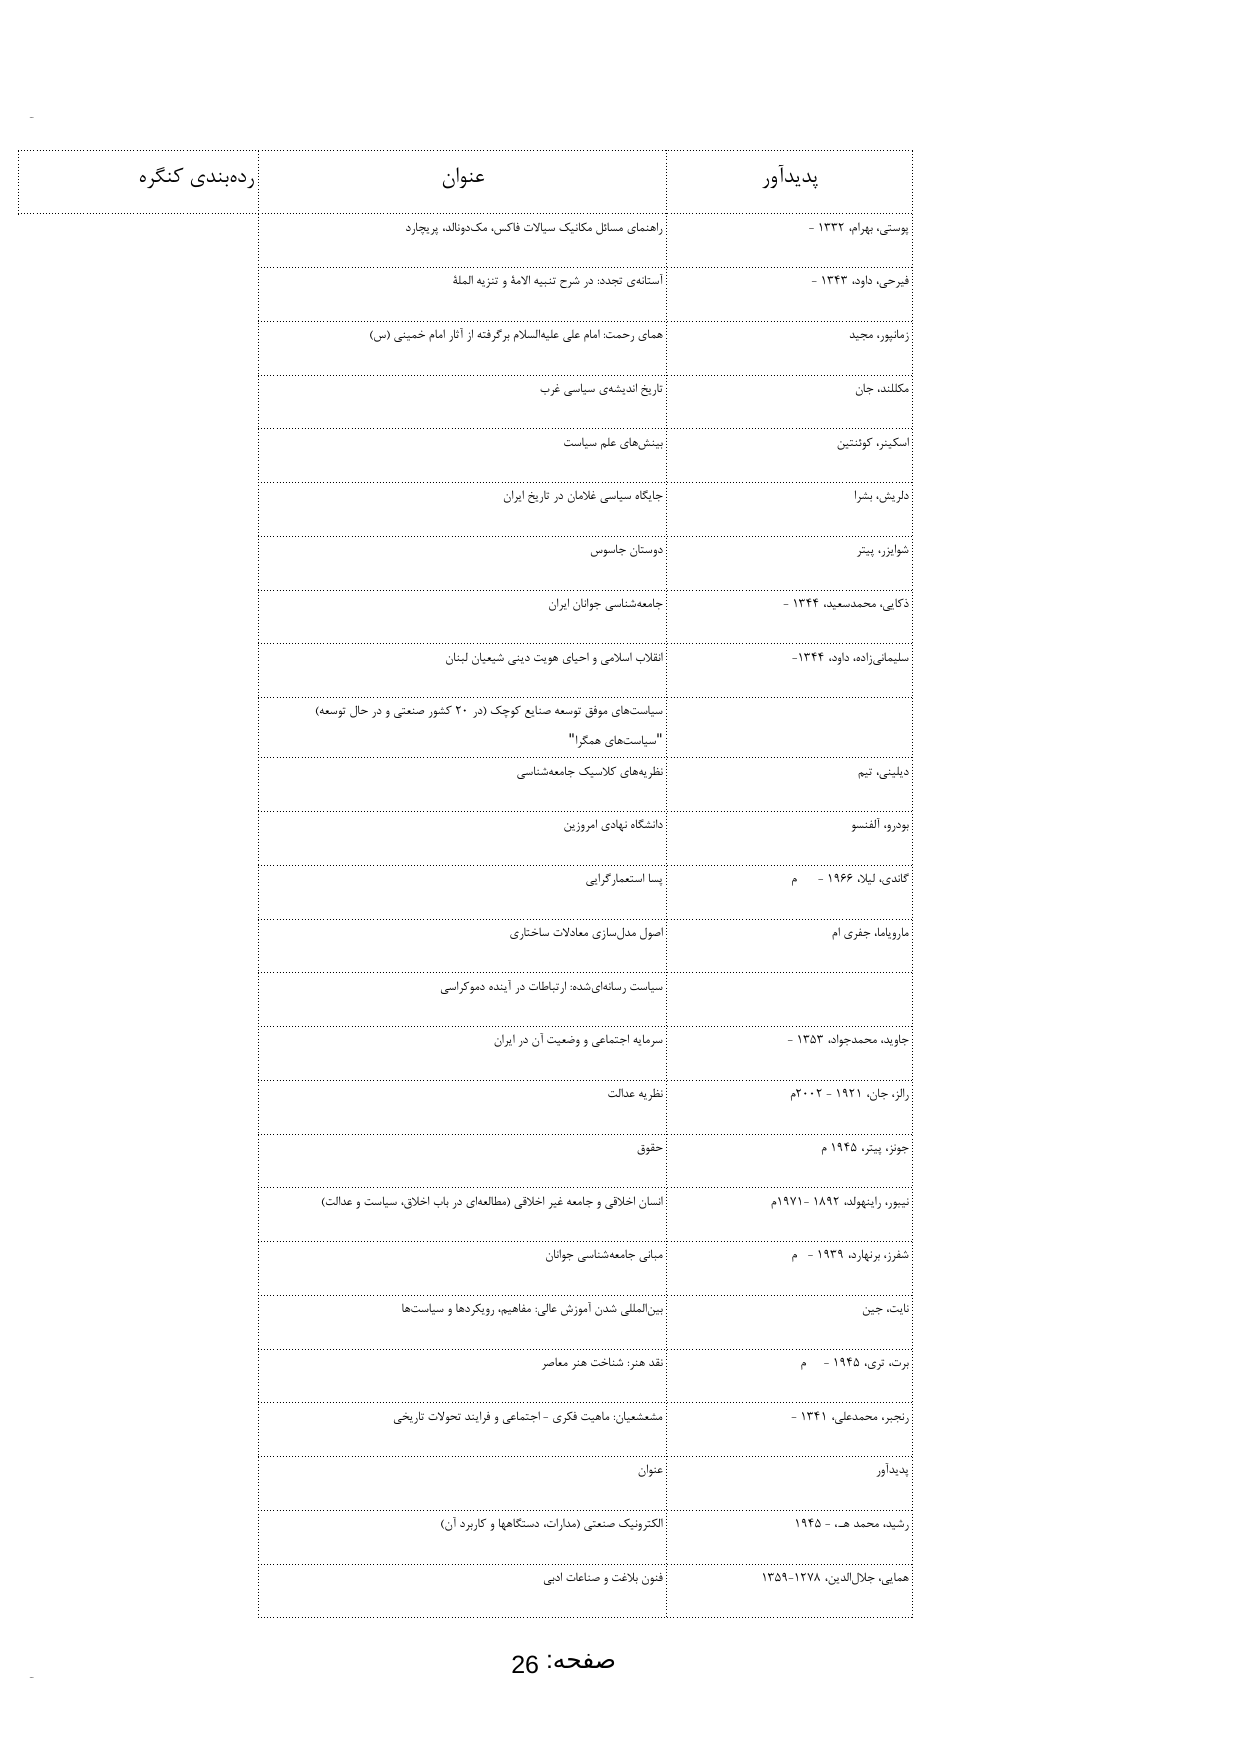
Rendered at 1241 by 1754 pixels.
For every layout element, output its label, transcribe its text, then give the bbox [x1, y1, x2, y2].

table_cell شوايزر، پيتر [667, 536, 913, 589]
table_cell شفرز، برنهارد، ‎۱۹۳۹ - م [667, 1241, 913, 1295]
table_cell بينش‌هاي علم سياست [258, 428, 667, 482]
table_cell سياست‌هاي موفق توسعه صنايع کوچک (در ‎۲۰ کشور صنعتي و در حال توسعه) "سياست‌هاي همگرا" [258, 697, 667, 757]
table_header رده‌بندي کنگره [18, 150, 258, 213]
table_cell اسکينر، کوئنتين [667, 428, 913, 482]
table_cell جاويد، محمدجواد، ‎۱۳۵۳ - [667, 1026, 913, 1080]
table_cell سياست رسانه‌اي‌شده: ارتباطات در آينده دموکراسي [258, 972, 667, 1026]
table_cell مکللند، جان [667, 375, 913, 428]
table_cell برت، تري، ‎۱۹۴۵ - م [667, 1349, 913, 1402]
table_cell ماروياما، جفري ام [667, 919, 913, 972]
table_cell دانشگاه نهادي امروزين [258, 811, 667, 865]
table_cell جايگاه سياسي غلامان در تاريخ ايران [258, 482, 667, 536]
table_cell هماي رحمت: امام علي عليه‌السلام برگرفته از آثار امام خميني (س) [258, 321, 667, 374]
table_header پديدآور [667, 150, 913, 213]
table_cell رشيد، محمد هـ.، - ‎۱۹۴۵ [667, 1510, 913, 1563]
table_cell پسا استعمارگرايي [258, 865, 667, 918]
table_cell پوستي، بهرام، ‎۱۳۳۲ - [667, 213, 913, 267]
table_cell ذکايي، محمدسعيد، ‎۱۳۴۴ - [667, 590, 913, 643]
table_cell مشعشعيان: ماهيت فکري - اجتماعي و فرايند تحولات تاريخي [258, 1402, 667, 1456]
table_cell حقوق [258, 1134, 667, 1187]
table_cell دلريش، بشرا [667, 482, 913, 536]
table_cell عنوان [258, 1456, 667, 1510]
table_cell نقد هنر: شناخت هنر معاصر [258, 1349, 667, 1402]
table_cell رنجبر، محمدعلي، ‎۱۳۴۱ - [667, 1402, 913, 1456]
table_cell آستانه‌ي تجدد: در شرح تنبيه الامة و تنزيه الملة [258, 267, 667, 321]
table_cell پديدآور [667, 1456, 913, 1510]
table_cell بودرو، آلفنسو [667, 811, 913, 865]
table_cell [667, 697, 913, 757]
table_cell سرمايه اجتماعي و وضعيت آن در ايران [258, 1026, 667, 1080]
table_cell سليماني‌زاده، داود، ‎۱۳۴۴- [667, 643, 913, 697]
table_cell زمانپور، مجيد [667, 321, 913, 374]
table_cell تاريخ انديشه‌ي سياسي غرب [258, 375, 667, 428]
table_cell دوستان جاسوس [258, 536, 667, 589]
table_cell اصول مدل‌سازي معادلات ساختاري [258, 919, 667, 972]
table_cell گاندي، ليلا، ‎۱۹۶۶ - م [667, 865, 913, 918]
table_cell رالز، جان، ۱۹۲۱ - ‎۲۰۰۲م [667, 1080, 913, 1133]
table_cell جامعه‌شناسي جوانان ايران [258, 590, 667, 643]
table_cell انسان اخلاقي و جامعه غير اخلاقي (مطالعه‌اي در باب اخلاق، سياست و عدالت) [258, 1187, 667, 1241]
table_cell نيبور، راينهولد، ۱۸۹۲ -‎۱۹۷۱م [667, 1187, 913, 1241]
table_cell بين‌المللي شدن آموزش عالي: مفاهيم، رويکردها و سياست‌ها [258, 1295, 667, 1348]
table_cell [667, 972, 913, 1026]
table_cell همايي، جلال‌الدين، ۱۲۷۸-‎۱۳۵۹ [667, 1564, 913, 1617]
table_cell انقلاب اسلامي و احياي هويت ديني شيعيان لبنان [258, 643, 667, 697]
table_cell فنون بلاغت و صناعات ادبي [258, 1564, 667, 1617]
table_cell نظريه‌هاي کلاسيک جامعه‌شناسي [258, 757, 667, 811]
table_cell مباني جامعه‌شناسي جوانان [258, 1241, 667, 1295]
table_cell فيرحي، داود، ‎۱۳۴۳ - [667, 267, 913, 321]
table_cell جونز، پيتر، ‎۱۹۴۵ م [667, 1134, 913, 1187]
table_cell راهنماي مسائل مکانيک سيالات فاکس، مک‌دونالد، پريچارد [258, 213, 667, 267]
table_header عنوان [258, 150, 667, 213]
table_cell نظريه عدالت [258, 1080, 667, 1133]
table_cell ديليني، تيم [667, 757, 913, 811]
table_cell الکترونيک صنعتي (مدارات، دستگاهها و کاربرد آن) [258, 1510, 667, 1563]
table_cell نايت، جين [667, 1295, 913, 1348]
